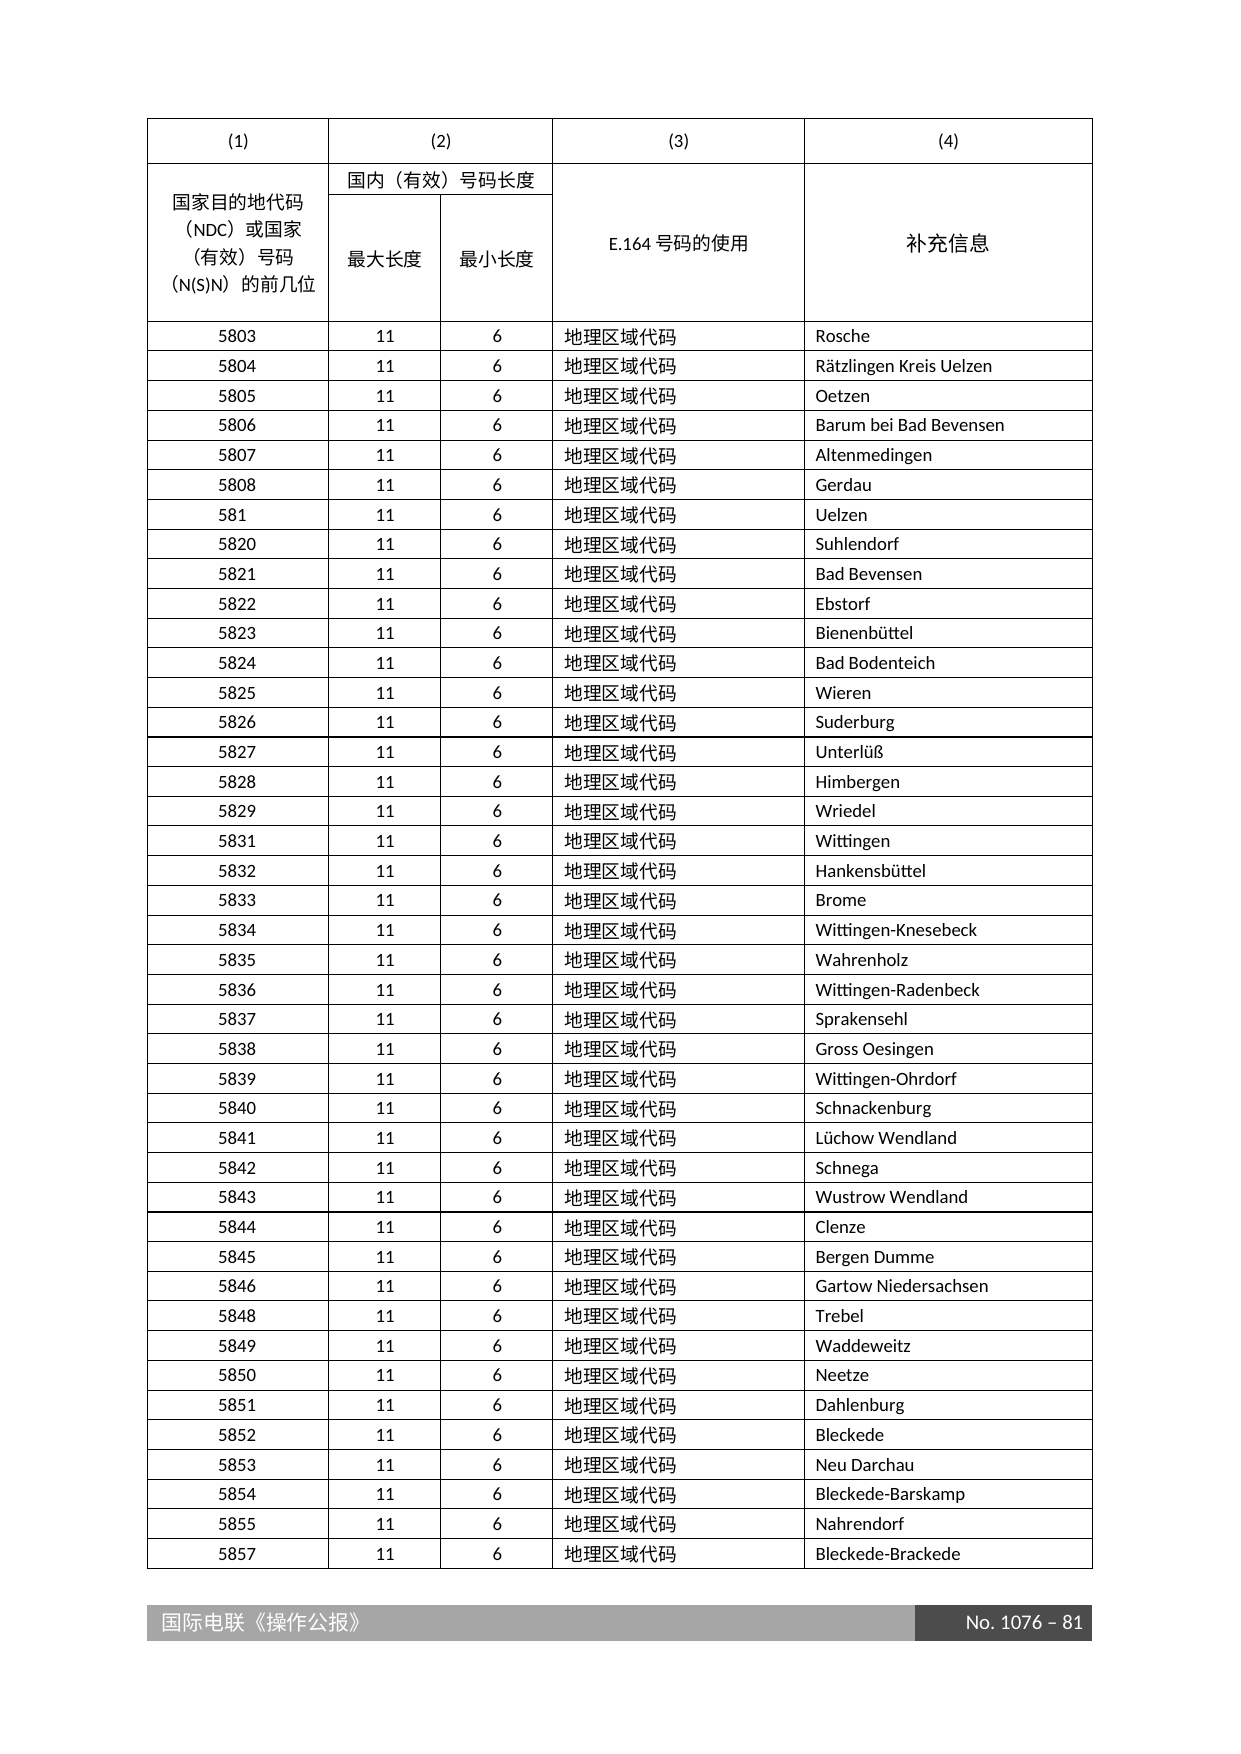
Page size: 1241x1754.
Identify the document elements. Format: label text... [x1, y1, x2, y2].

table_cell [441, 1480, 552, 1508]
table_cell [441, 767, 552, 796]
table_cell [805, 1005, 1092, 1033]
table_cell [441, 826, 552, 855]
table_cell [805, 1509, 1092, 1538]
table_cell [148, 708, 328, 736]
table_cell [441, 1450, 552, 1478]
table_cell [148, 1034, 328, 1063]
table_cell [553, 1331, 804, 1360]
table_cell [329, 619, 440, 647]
table_cell 国家目的地代码（NDC）或国家（有效）号码（N(S)N）的前几位 [148, 164, 328, 321]
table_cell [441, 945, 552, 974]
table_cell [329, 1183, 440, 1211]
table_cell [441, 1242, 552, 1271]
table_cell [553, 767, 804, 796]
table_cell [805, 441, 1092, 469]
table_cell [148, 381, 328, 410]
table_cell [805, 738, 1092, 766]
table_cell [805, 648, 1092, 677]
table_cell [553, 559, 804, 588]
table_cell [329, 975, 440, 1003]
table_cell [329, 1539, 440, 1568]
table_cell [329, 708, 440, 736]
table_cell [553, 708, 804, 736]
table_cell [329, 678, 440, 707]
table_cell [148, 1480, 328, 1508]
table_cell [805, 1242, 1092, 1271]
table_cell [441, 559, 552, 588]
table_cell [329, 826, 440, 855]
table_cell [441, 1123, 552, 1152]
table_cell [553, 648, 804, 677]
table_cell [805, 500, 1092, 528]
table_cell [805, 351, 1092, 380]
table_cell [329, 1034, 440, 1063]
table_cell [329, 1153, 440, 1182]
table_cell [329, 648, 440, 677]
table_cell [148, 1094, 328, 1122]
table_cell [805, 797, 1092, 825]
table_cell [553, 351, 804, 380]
table_cell E.164号码的使用 [553, 164, 804, 321]
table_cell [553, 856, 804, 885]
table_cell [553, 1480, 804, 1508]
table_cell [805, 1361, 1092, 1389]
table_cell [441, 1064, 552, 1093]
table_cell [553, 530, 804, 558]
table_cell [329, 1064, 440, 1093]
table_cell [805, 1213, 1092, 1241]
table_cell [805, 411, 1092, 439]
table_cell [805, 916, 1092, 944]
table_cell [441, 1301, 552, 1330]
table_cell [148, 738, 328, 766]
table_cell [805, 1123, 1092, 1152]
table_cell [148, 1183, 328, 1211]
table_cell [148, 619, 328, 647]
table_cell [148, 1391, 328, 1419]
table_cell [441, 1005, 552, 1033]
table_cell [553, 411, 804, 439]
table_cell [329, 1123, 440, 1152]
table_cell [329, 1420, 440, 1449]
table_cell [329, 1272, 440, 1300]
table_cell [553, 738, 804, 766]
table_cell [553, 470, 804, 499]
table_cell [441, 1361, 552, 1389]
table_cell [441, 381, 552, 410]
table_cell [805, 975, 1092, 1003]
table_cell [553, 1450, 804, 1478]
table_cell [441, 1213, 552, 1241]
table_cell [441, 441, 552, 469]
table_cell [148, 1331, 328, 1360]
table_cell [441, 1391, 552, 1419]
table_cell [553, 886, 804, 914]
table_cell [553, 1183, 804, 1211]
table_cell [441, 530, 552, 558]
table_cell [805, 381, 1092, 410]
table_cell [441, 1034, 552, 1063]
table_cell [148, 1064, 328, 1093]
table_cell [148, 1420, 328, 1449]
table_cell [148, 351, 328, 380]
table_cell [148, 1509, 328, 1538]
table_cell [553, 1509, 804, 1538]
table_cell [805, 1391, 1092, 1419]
table_header (1) [148, 119, 328, 163]
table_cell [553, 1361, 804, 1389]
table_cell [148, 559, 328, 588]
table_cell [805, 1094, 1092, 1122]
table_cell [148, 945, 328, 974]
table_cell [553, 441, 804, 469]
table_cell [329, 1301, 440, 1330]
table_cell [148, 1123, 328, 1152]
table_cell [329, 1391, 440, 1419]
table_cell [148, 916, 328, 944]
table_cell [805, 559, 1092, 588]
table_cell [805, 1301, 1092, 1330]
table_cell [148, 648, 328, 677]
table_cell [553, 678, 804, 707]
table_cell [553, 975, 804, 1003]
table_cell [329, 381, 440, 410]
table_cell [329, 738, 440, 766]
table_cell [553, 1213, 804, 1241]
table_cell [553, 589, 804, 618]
table_cell 最小长度 [441, 195, 552, 321]
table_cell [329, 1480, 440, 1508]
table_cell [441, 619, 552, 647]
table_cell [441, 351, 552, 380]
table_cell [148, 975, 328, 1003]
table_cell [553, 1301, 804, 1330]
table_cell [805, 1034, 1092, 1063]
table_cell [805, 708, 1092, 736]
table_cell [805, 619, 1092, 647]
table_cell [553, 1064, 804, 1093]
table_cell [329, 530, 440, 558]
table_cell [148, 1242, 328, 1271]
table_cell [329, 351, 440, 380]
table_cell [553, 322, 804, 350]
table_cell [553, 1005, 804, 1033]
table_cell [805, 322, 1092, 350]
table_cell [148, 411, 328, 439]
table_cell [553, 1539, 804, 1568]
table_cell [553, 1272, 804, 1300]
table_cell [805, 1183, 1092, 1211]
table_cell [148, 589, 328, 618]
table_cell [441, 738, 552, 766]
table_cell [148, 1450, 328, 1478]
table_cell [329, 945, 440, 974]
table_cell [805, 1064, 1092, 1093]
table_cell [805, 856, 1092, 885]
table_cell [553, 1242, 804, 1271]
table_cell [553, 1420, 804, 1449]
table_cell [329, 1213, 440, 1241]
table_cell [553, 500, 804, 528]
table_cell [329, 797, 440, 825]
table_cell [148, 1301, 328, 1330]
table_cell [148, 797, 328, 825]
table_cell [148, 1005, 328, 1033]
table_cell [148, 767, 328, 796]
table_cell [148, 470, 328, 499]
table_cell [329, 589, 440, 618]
table_cell 国内（有效）号码长度 [329, 164, 552, 194]
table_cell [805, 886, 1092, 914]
table_cell 补充信息 [805, 164, 1092, 321]
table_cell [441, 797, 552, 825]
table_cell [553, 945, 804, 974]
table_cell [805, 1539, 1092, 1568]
table_header (2) [329, 119, 552, 163]
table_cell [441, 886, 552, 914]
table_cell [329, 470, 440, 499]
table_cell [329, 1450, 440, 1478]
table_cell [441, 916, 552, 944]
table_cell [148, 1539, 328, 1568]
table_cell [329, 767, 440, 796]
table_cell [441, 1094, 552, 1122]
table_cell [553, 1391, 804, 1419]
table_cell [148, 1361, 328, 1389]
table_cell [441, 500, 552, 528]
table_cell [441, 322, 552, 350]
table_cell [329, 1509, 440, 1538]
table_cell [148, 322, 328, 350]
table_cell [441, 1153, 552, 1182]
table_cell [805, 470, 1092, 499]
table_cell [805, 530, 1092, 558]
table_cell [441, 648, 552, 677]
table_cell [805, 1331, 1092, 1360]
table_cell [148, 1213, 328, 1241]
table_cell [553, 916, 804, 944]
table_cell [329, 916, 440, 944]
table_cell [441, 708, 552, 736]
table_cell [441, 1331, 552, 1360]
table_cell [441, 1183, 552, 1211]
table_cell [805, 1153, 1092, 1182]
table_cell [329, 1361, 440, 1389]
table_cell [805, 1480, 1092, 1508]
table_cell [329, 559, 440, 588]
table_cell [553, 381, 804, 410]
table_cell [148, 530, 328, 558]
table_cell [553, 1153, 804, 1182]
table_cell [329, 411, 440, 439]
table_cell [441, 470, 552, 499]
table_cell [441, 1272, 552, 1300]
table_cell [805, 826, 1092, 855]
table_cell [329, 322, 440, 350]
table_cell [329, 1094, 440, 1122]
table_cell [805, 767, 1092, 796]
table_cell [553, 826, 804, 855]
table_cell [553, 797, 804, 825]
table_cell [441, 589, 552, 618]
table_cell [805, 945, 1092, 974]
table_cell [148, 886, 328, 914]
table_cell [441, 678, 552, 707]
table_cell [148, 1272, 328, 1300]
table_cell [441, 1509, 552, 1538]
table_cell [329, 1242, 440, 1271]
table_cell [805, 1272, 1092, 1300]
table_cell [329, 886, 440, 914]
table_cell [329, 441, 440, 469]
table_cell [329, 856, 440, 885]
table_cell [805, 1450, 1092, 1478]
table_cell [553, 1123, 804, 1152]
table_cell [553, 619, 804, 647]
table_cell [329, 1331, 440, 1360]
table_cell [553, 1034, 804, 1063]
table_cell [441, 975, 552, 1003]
table_header (4) [805, 119, 1092, 163]
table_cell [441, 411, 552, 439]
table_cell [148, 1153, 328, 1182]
table_cell 最大长度 [329, 195, 440, 321]
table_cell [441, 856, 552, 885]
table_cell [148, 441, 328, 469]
table_header (3) [553, 119, 804, 163]
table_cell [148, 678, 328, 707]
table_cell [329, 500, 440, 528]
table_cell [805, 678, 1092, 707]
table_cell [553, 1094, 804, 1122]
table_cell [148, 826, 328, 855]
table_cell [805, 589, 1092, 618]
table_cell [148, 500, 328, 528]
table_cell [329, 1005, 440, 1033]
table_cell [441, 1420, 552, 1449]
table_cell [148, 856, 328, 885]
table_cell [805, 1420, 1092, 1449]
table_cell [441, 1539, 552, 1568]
